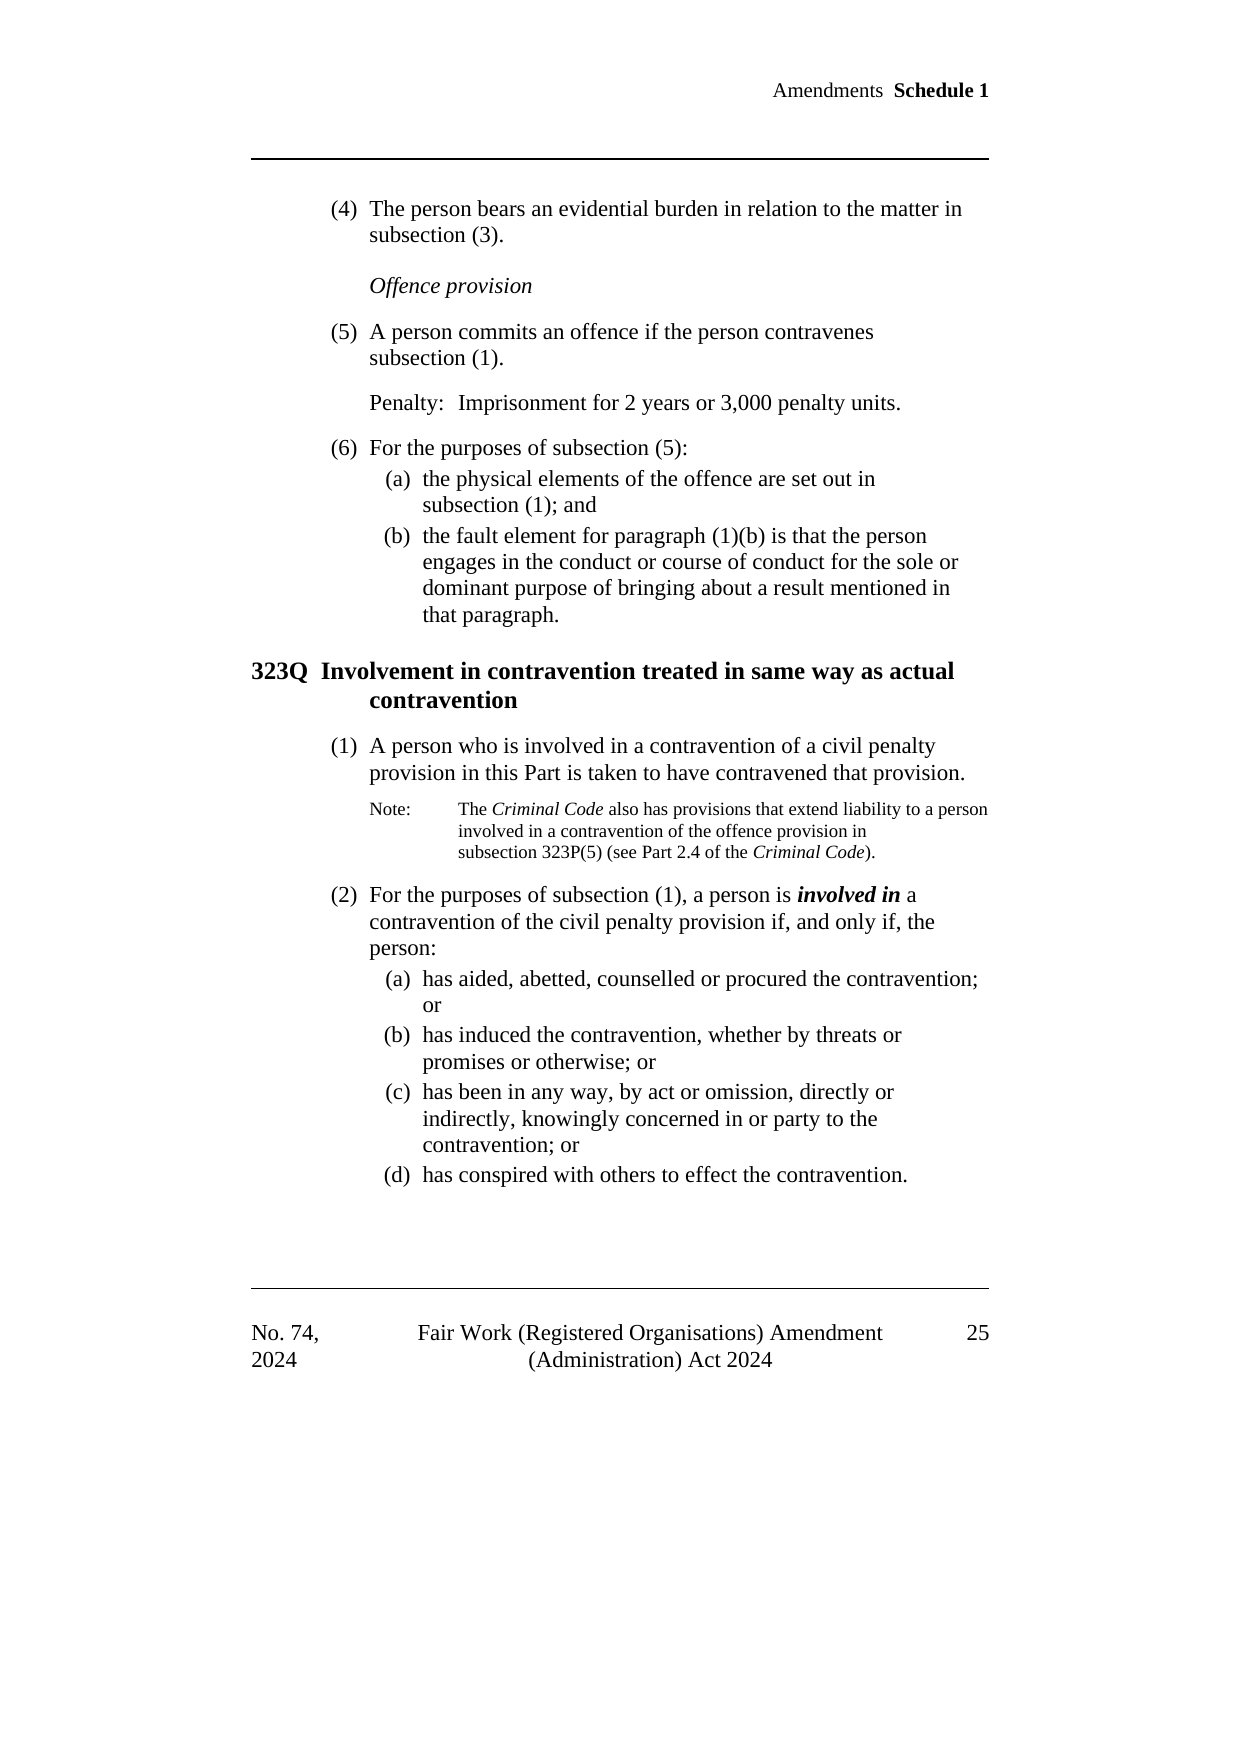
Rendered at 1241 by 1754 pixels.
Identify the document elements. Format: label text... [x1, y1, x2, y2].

text 323Q Involvement in contravention treated in same way as actual contravention [251, 656, 989, 714]
text (d) has conspired with others to effect the contravention. [251, 1162, 989, 1188]
text (6) For the purposes of subsection (5): [251, 434, 989, 461]
text (b) the fault element for paragraph (1)(b) is that the person engages in the conduct or course of conduct for the sole or dominant purpose of bringing about a result mentioned in that paragraph. [251, 522, 989, 627]
text (c) has been in any way, by act or omission, directly or indirectly, knowingly concerned in or party to the contravention; or [251, 1078, 989, 1157]
text (5) A person commits an offence if the person contravenes subsection (1). [251, 318, 989, 370]
text (b) has induced the contravention, whether by threats or promises or otherwise; or [251, 1021, 989, 1074]
text Penalty: Imprisonment for 2 years or 3,000 penalty units. [369, 389, 989, 416]
text (a) has aided, abetted, counselled or procured the contravention; or [251, 964, 989, 1017]
text (2) For the purposes of subsection (1), a person is involved in a contravention of the civil penalty provision if, and only if, the person: [251, 881, 989, 960]
text Offence provision [369, 273, 989, 299]
text Note: The Criminal Code also has provisions that extend liability to a person involved in a contravention of the offence provision in subsection 323P(5) (see Part 2.4 of the Criminal Code). [369, 798, 989, 863]
text (1) A person who is involved in a contravention of a civil penalty provision in this Part is taken to have contravened that provision. [251, 732, 989, 785]
text (4) The person bears an evidential burden in relation to the matter in subsection (3). [251, 195, 989, 248]
text (a) the physical elements of the offence are set out in subsection (1); and [251, 465, 989, 517]
